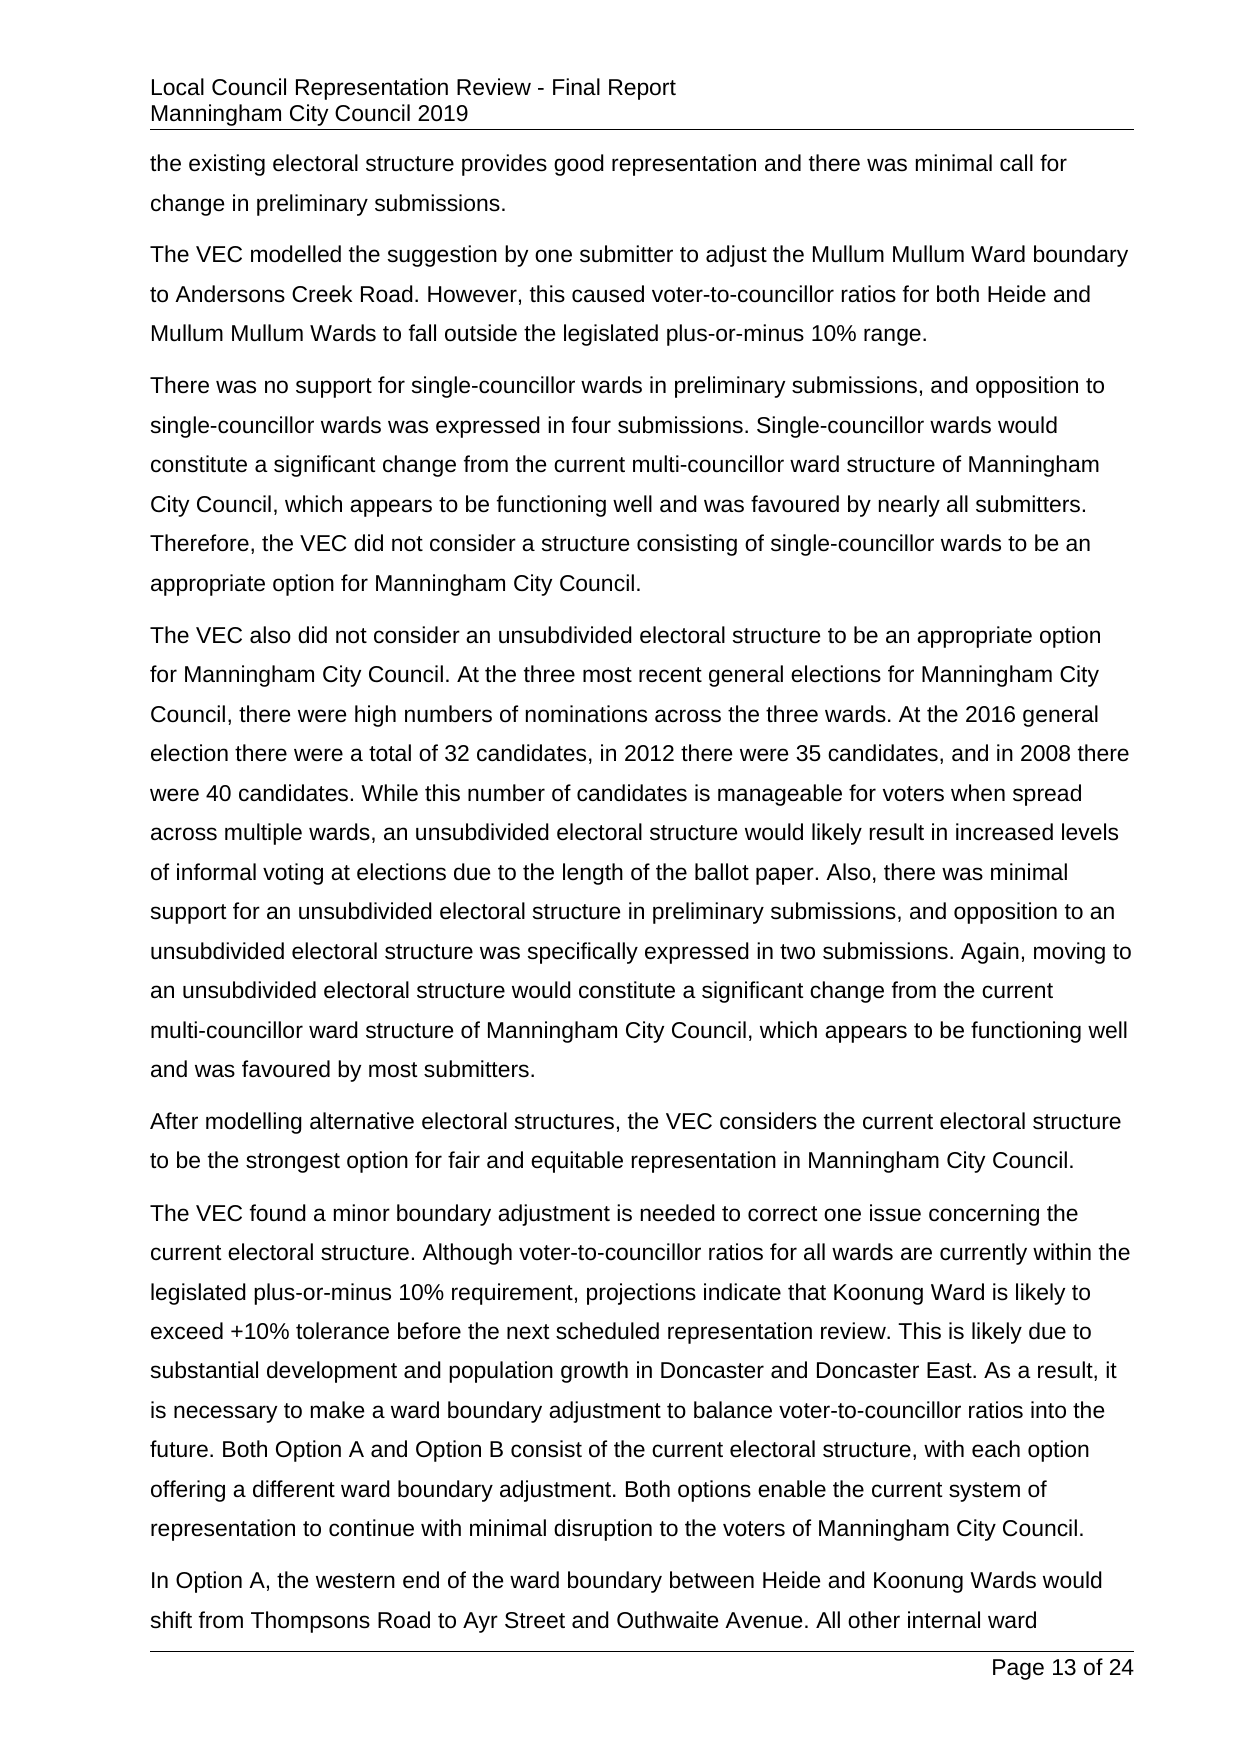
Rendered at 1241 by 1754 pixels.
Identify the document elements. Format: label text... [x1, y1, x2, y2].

text There was no support for single-councillor wards in preliminary submissions, and opposition to single-councillor wards was expressed in four submissions. Single-councillor wards would constitute a significant change from the current multi-councillor ward structure of Manningham City Council, which appears to be functioning well and was favoured by nearly all submitters. Therefore, the VEC did not consider a structure consisting of single-councillor wards to be an appropriate option for Manningham City Council. [150, 372, 1134, 596]
text The VEC also did not consider an unsubdivided electoral structure to be an appropriate option for Manningham City Council. At the three most recent general elections for Manningham City Council, there were high numbers of nominations across the three wards. At the 2016 general election there were a total of 32 candidates, in 2012 there were 35 candidates, and in 2008 there were 40 candidates. While this number of candidates is manageable for voters when spread across multiple wards, an unsubdivided electoral structure would likely result in increased levels of informal voting at elections due to the length of the ballot paper. Also, there was minimal support for an unsubdivided electoral structure in preliminary submissions, and opposition to an unsubdivided electoral structure was specifically expressed in two submissions. Again, moving to an unsubdivided electoral structure would constitute a significant change from the current multi-councillor ward structure of Manningham City Council, which appears to be functioning well and was favoured by most submitters. [150, 622, 1134, 1082]
text The VEC modelled the suggestion by one submitter to adjust the Mullum Mullum Ward boundary to Andersons Creek Road. However, this caused voter-to-councillor ratios for both Heide and Mullum Mullum Wards to fall outside the legislated plus-or-minus 10% range. [150, 241, 1134, 347]
text After modelling alternative electoral structures, the VEC considers the current electoral structure to be the strongest option for fair and equitable representation in Manningham City Council. [150, 1108, 1134, 1174]
text The VEC found a minor boundary adjustment is needed to correct one issue concerning the current electoral structure. Although voter-to-councillor ratios for all wards are currently within the legislated plus-or-minus 10% requirement, projections indicate that Koonung Ward is likely to exceed +10% tolerance before the next scheduled representation review. This is likely due to substantial development and population growth in Doncaster and Doncaster East. As a result, it is necessary to make a ward boundary adjustment to balance voter-to-councillor ratios into the future. Both Option A and Option B consist of the current electoral structure, with each option offering a different ward boundary adjustment. Both options enable the current system of representation to continue with minimal disruption to the voters of Manningham City Council. [150, 1199, 1134, 1542]
